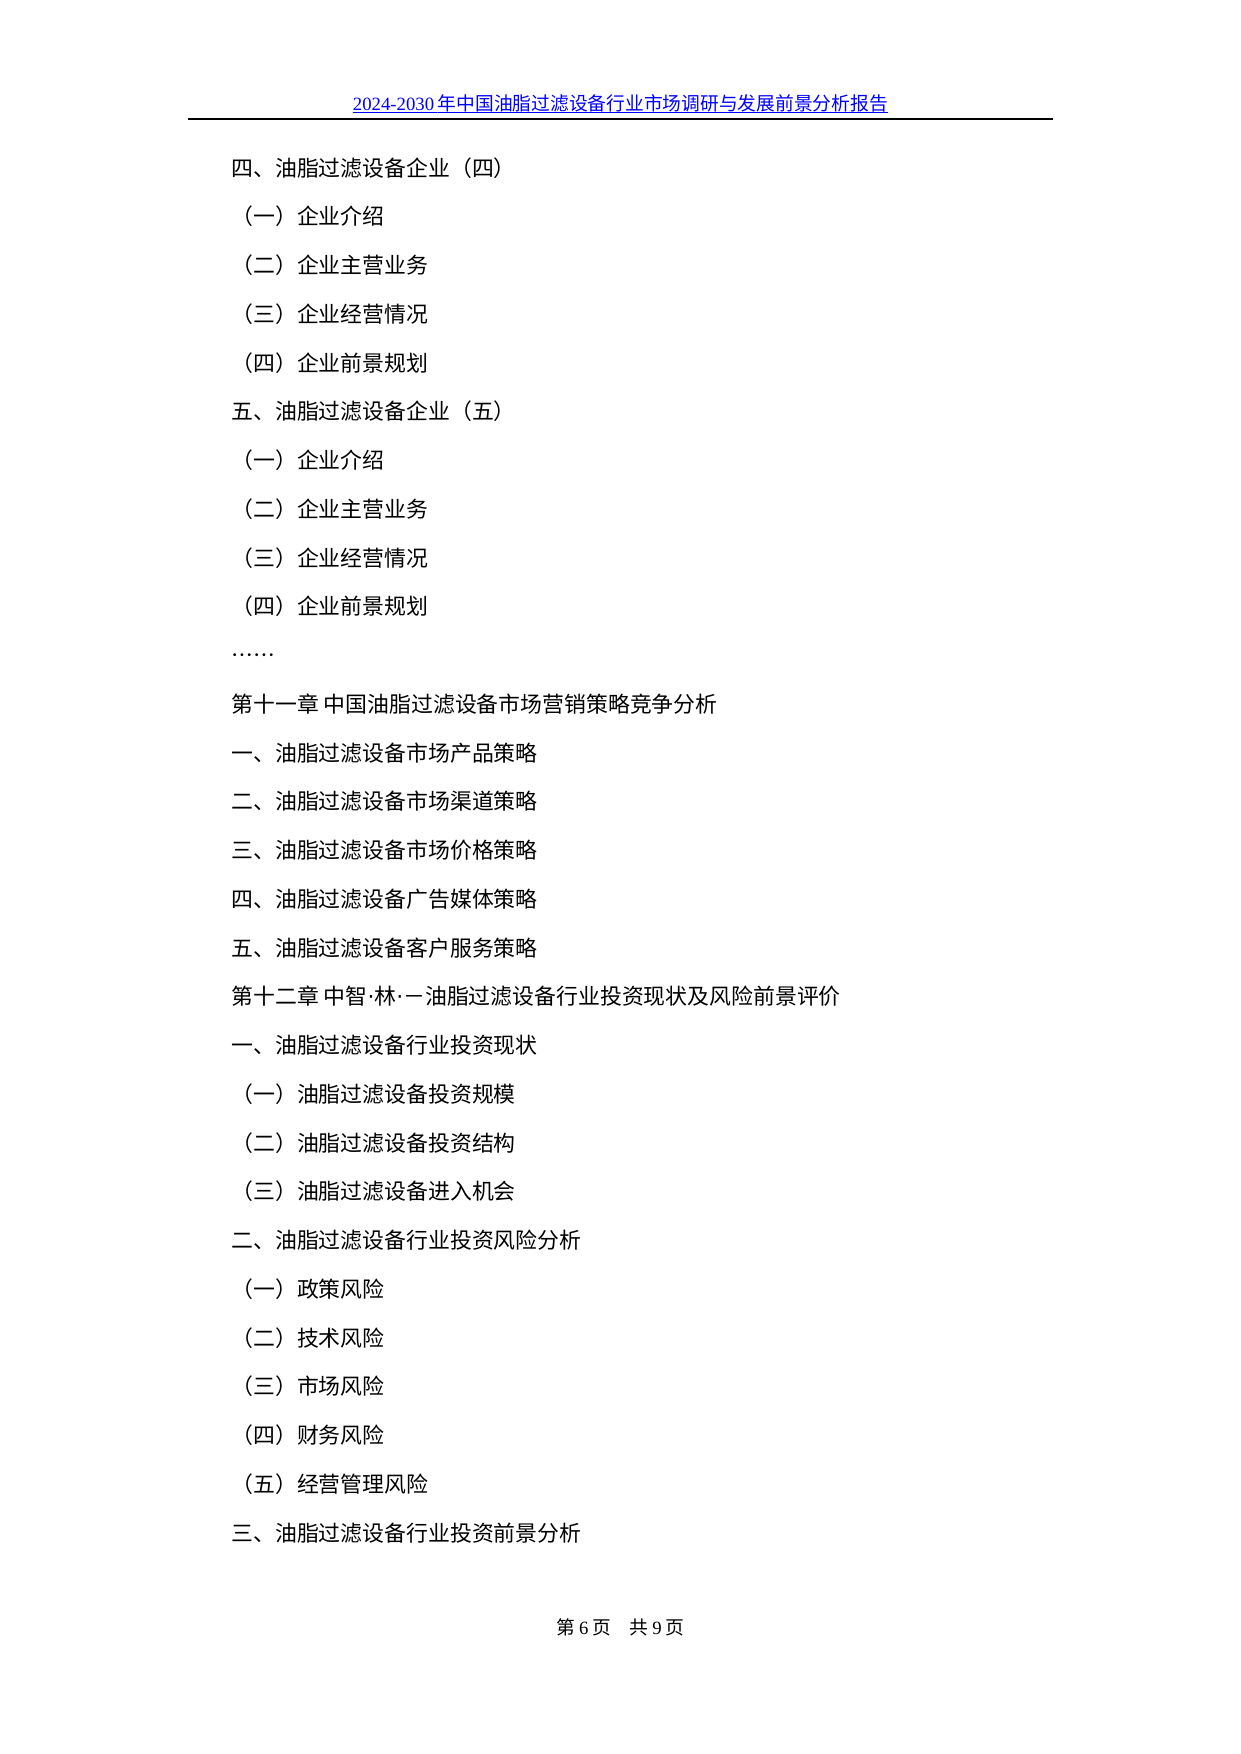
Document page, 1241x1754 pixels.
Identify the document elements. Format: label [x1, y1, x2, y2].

text [187, 150, 1053, 1548]
